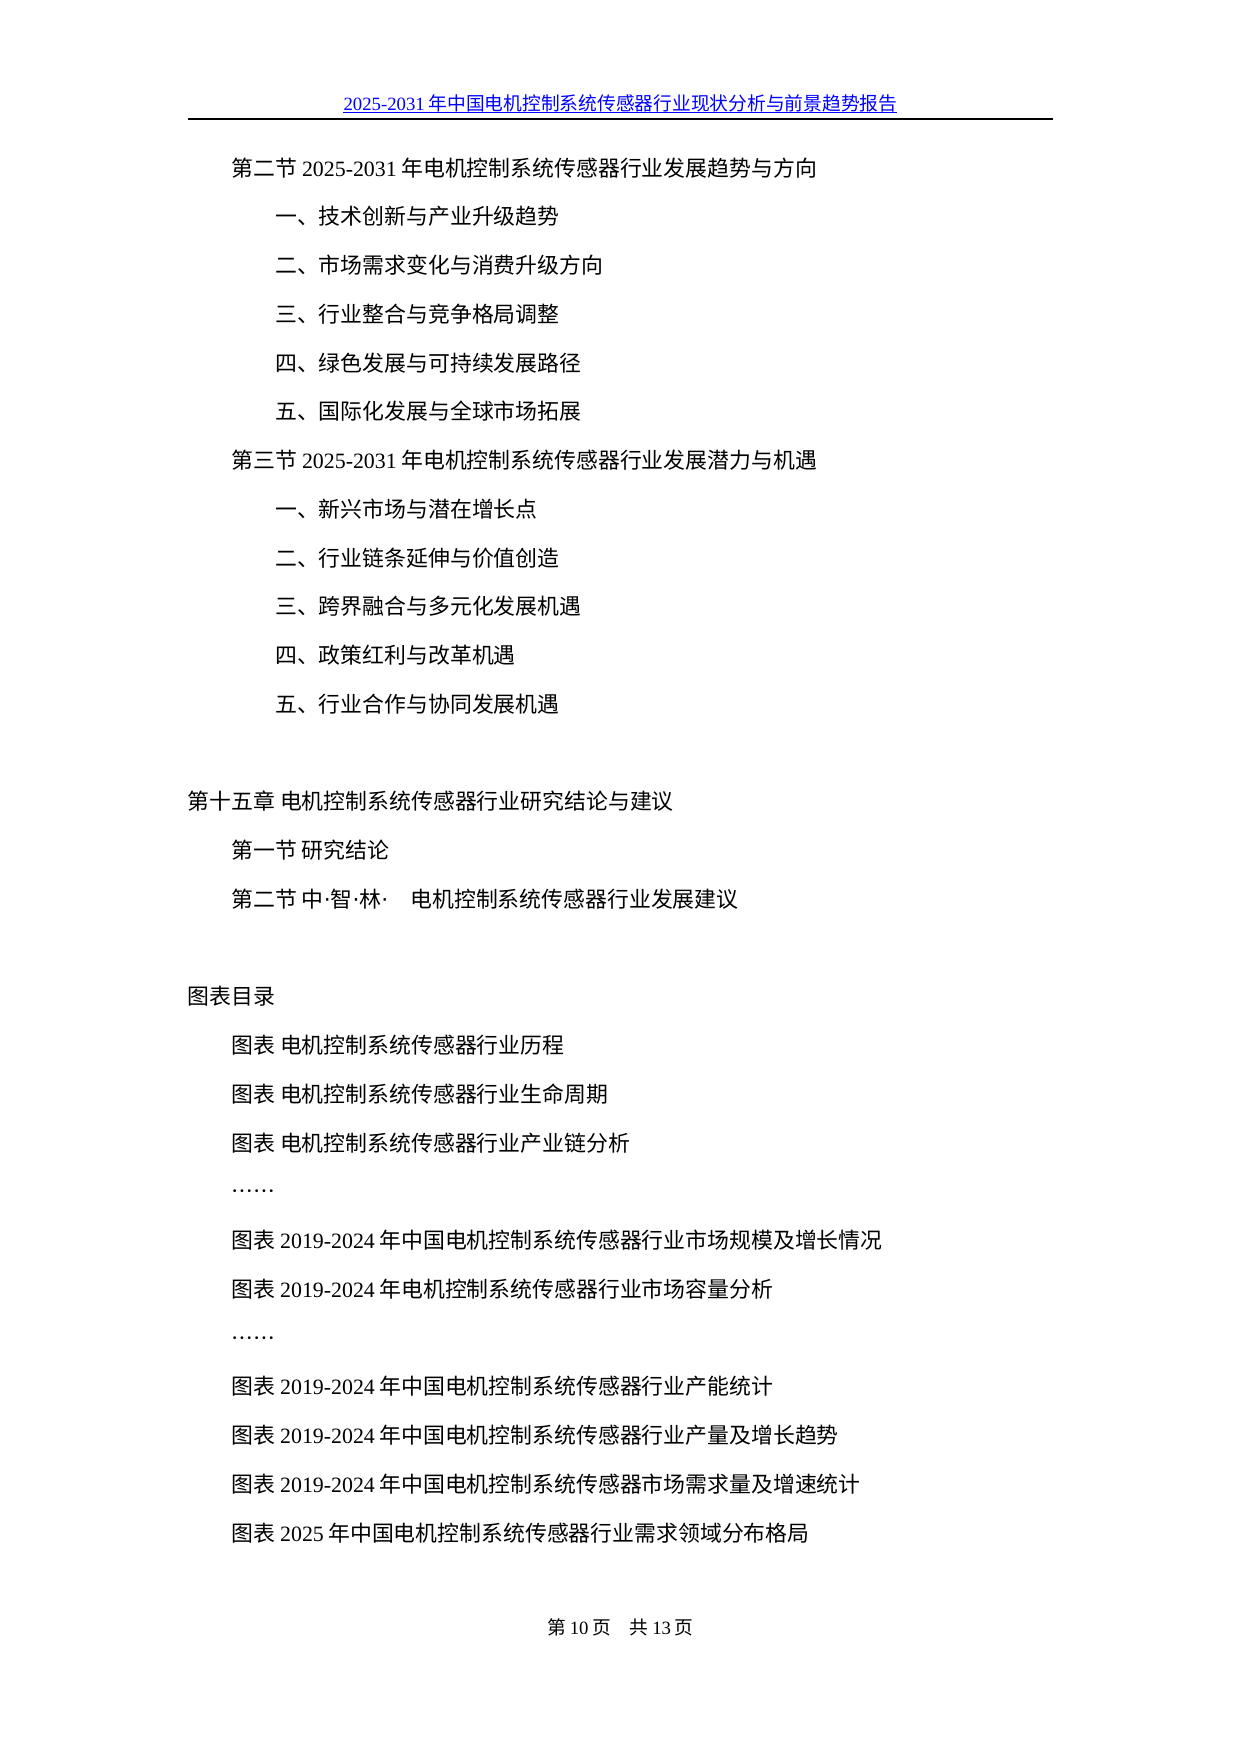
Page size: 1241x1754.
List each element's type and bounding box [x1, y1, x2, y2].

text [187, 150, 1053, 1548]
